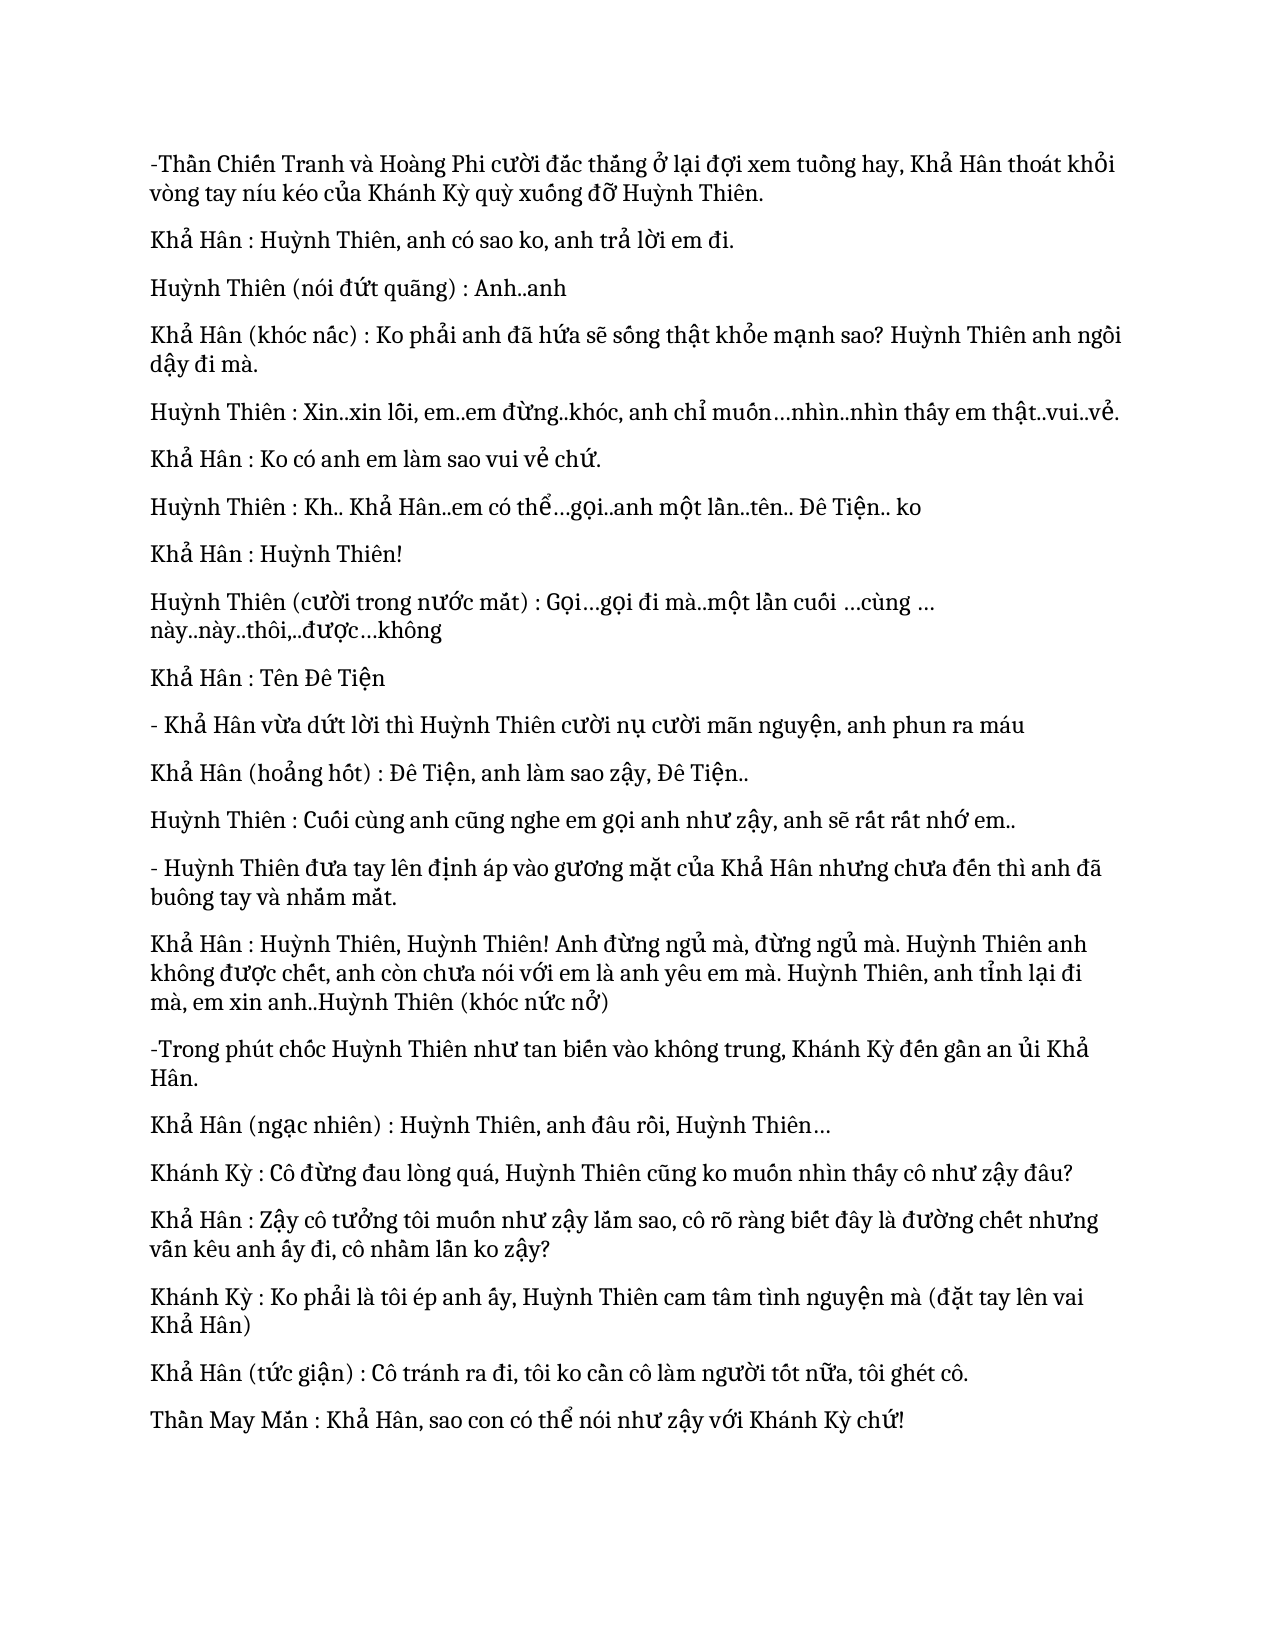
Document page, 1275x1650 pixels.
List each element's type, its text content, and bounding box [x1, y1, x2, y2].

text Khả Hân (khóc nấc) : Ko phải anh đã hứa sẽ sống thật khỏe mạnh sao? Huỳnh Thiên anh ngồi dậy đi mà. [150, 321, 1125, 379]
text Khả Hân : Huỳnh Thiên! [150, 540, 1125, 569]
text Huỳnh Thiên (nói đứt quãng) : Anh..anh [150, 274, 1125, 302]
text Khánh Kỳ : Cô đừng đau lòng quá, Huỳnh Thiên cũng ko muốn nhìn thấy cô như zậy đâu? [150, 1159, 1125, 1187]
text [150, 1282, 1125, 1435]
text Khả Hân : Ko có anh em làm sao vui vẻ chứ. [150, 445, 1125, 474]
text Khả Hân (hoảng hốt) : Đê Tiện, anh làm sao zậy, Đê Tiện.. [150, 759, 1125, 787]
text Huỳnh Thiên : Cuối cùng anh cũng nghe em gọi anh như zậy, anh sẽ rất rất nhớ em.. [150, 806, 1125, 835]
text Khả Hân : Huỳnh Thiên, Huỳnh Thiên! Anh đừng ngủ mà, đừng ngủ mà. Huỳnh Thiên anh không được chết, anh còn chưa nói với em là anh yêu em mà. Huỳnh Thiên, anh tỉnh lại đi mà, em xin anh..Huỳnh Thiên (khóc nức nở) [150, 930, 1125, 1016]
text - Huỳnh Thiên đưa tay lên định áp vào gương mặt của Khả Hân nhưng chưa đến thì anh đã buông tay và nhắm mắt. [150, 854, 1125, 911]
text Khả Hân : Huỳnh Thiên, anh có sao ko, anh trả lời em đi. [150, 226, 1125, 255]
text -Trong phút chốc Huỳnh Thiên như tan biến vào không trung, Khánh Kỳ đến gần an ủi Khả Hân. [150, 1035, 1125, 1092]
text Khả Hân : Tên Đê Tiện [150, 664, 1125, 692]
text -Thần Chiến Tranh và Hoàng Phi cười đắc thắng ở lại đợi xem tuồng hay, Khả Hân thoát khỏi vòng tay níu kéo của Khánh Kỳ quỳ xuống đỡ Huỳnh Thiên. [150, 150, 1125, 207]
text Huỳnh Thiên : Kh.. Khả Hân..em có thể…gọi..anh một lần..tên.. Đê Tiện.. ko [150, 492, 1125, 521]
text Khả Hân (ngạc nhiên) : Huỳnh Thiên, anh đâu rồi, Huỳnh Thiên… [150, 1111, 1125, 1140]
text Huỳnh Thiên (cười trong nước mắt) : Gọi…gọi đi mà..một lần cuối …cùng …này..này..thôi,..được…không [150, 587, 1125, 645]
text Khả Hân : Zậy cô tưởng tôi muốn như zậy lắm sao, cô rõ ràng biết đây là đường chết nhưng vẫn kêu anh ấy đi, cô nhầm lẫn ko zậy? [150, 1206, 1125, 1264]
text Huỳnh Thiên : Xin..xin lỗi, em..em đừng..khóc, anh chỉ muốn…nhìn..nhìn thấy em thật..vui..vẻ. [150, 397, 1125, 426]
text - Khả Hân vừa dứt lời thì Huỳnh Thiên cười nụ cười mãn nguyện, anh phun ra máu [150, 711, 1125, 740]
